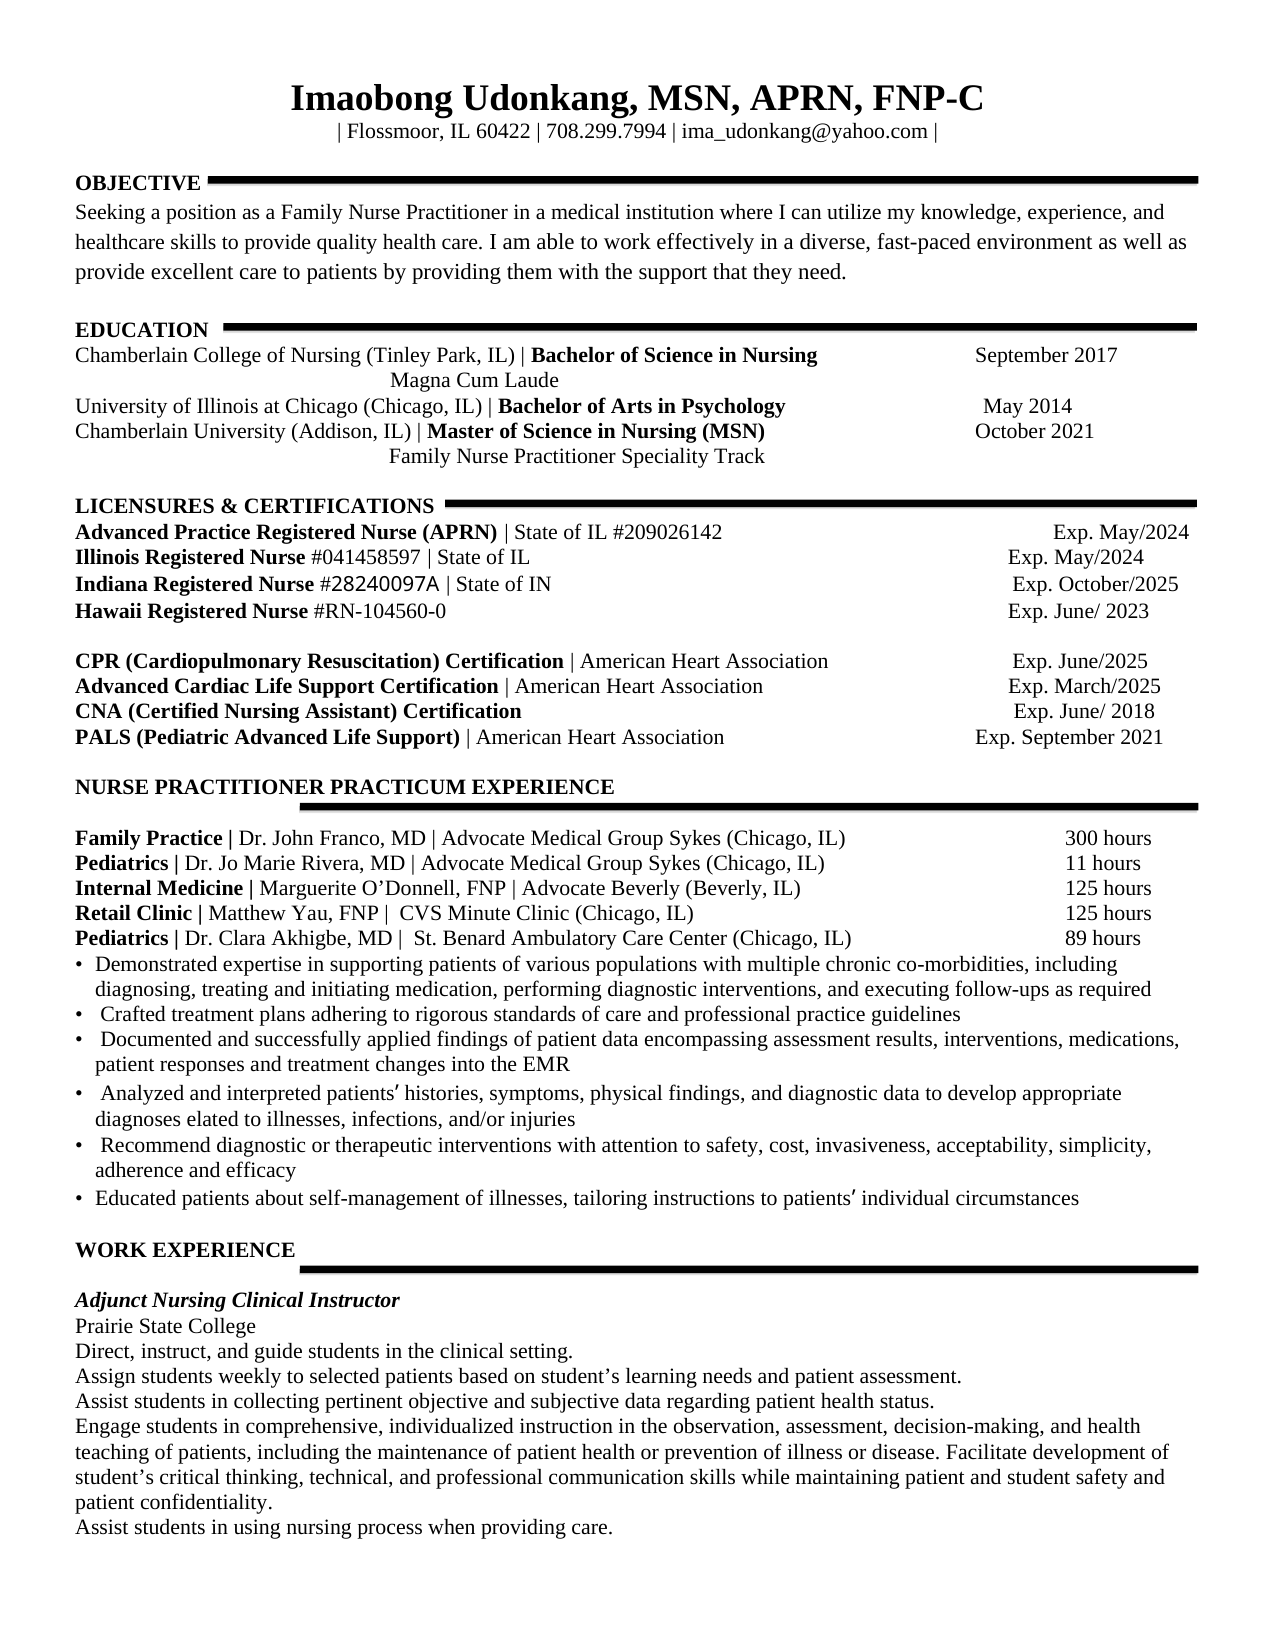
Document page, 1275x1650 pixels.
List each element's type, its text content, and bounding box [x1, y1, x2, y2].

text Assist students in using nursing process when providing care. [75, 1514, 1200, 1539]
text Adjunct Nursing Clinical Instructor [75, 1287, 1200, 1313]
subtitle Chamberlain College of Nursing (Tinley Park, IL) | Bachelor of Science in Nursing September 2017 [75, 342, 1200, 367]
text EDUCATION [75, 317, 1200, 342]
text Internal Medicine | Marguerite O’Donnell, FNP | Advocate Beverly (Beverly, IL) 125 hours [75, 875, 1200, 900]
text Magna Cum Laude [75, 367, 1200, 393]
text CPR (Cardiopulmonary Resuscitation) Certification | American Heart Association Exp. June/2025 [75, 648, 1200, 673]
list Educated patients about self-management of illnesses, tailoring instructions to patients’ individual circumstances [75, 1182, 1200, 1212]
text OBJECTIVE Seeking a position as a Family Nurse Practitioner in a medical institution where I can utilize my knowledge, experience, and healthcare skills to provide quality health care. I am able to work effectively in a diverse, fast-paced environment as well as provide excellent care to patients by providing them with the support that they need. [75, 170, 1200, 284]
text Illinois Registered Nurse #041458597 | State of IL Exp. May/2024 [75, 544, 1200, 569]
text Chamberlain University (Addison, IL) | Master of Science in Nursing (MSN) October 2021 [75, 418, 1200, 443]
text Pediatrics | Dr. Clara Akhigbe, MD | St. Benard Ambulatory Care Center (Chicago, IL) 89 hours [75, 925, 1200, 951]
list Crafted treatment plans adhering to rigorous standards of care and professional practice guidelines [75, 1001, 1200, 1026]
text NURSE PRACTITIONER PRACTICUM EXPERIENCE [75, 774, 1200, 799]
text Family Practice | Dr. John Franco, MD | Advocate Medical Group Sykes (Chicago, IL) 300 hours [75, 824, 1200, 850]
text PALS (Pediatric Advanced Life Support) | American Heart Association Exp. September 2021 [75, 724, 1200, 749]
list Recommend diagnostic or therapeutic interventions with attention to safety, cost, invasiveness, acceptability, simplicity, adherence and efficacy [75, 1132, 1200, 1182]
text Direct, instruct, and guide students in the clinical setting. [75, 1338, 1200, 1363]
text Indiana Registered Nurse #28240097A | State of IN Exp. October/2025 [75, 569, 1200, 598]
text Family Nurse Practitioner Speciality Track [75, 443, 1200, 468]
text Assist students in collecting pertinent objective and subjective data regarding patient health status. [75, 1388, 1200, 1413]
text Retail Clinic | Matthew Yau, FNP | CVS Minute Clinic (Chicago, IL) 125 hours [75, 900, 1200, 925]
text Prairie State College [75, 1313, 1200, 1338]
list Analyzed and interpreted patients’ histories, symptoms, physical findings, and diagnostic data to develop appropriate diagnoses elated to illnesses, infections, and/or injuries [75, 1077, 1200, 1132]
text Advanced Practice Registered Nurse (APRN) | State of IL #209026142 Exp. May/2024 [75, 519, 1200, 544]
list Documented and successfully applied findings of patient data encompassing assessment results, interventions, medications, patient responses and treatment changes into the EMR [75, 1026, 1200, 1077]
subtitle LICENSURES & CERTIFICATIONS [75, 493, 1200, 519]
text WORK EXPERIENCE [75, 1237, 1200, 1262]
list Demonstrated expertise in supporting patients of various populations with multiple chronic co-morbidities, including diagnosing, treating and initiating medication, performing diagnostic interventions, and executing follow-ups as required [75, 951, 1200, 1001]
text Engage students in comprehensive, individualized instruction in the observation, assessment, decision-making, and health teaching of patients, including the maintenance of patient health or prevention of illness or disease. Facilitate development of student’s critical thinking, technical, and professional communication skills while maintaining patient and student safety and patient confidentiality. [75, 1413, 1200, 1514]
text Pediatrics | Dr. Jo Marie Rivera, MD | Advocate Medical Group Sykes (Chicago, IL) 11 hours [75, 850, 1200, 875]
text Hawaii Registered Nurse #RN-104560-0 Exp. June/ 2023 [75, 598, 1200, 648]
text Assign students weekly to selected patients based on student’s learning needs and patient assessment. [75, 1363, 1200, 1388]
text Advanced Cardiac Life Support Certification | American Heart Association Exp. March/2025 CNA (Certified Nursing Assistant) Certification Exp. June/ 2018 [75, 673, 1200, 724]
text University of Illinois at Chicago (Chicago, IL) | Bachelor of Arts in Psychology May 2014 [75, 393, 1200, 418]
